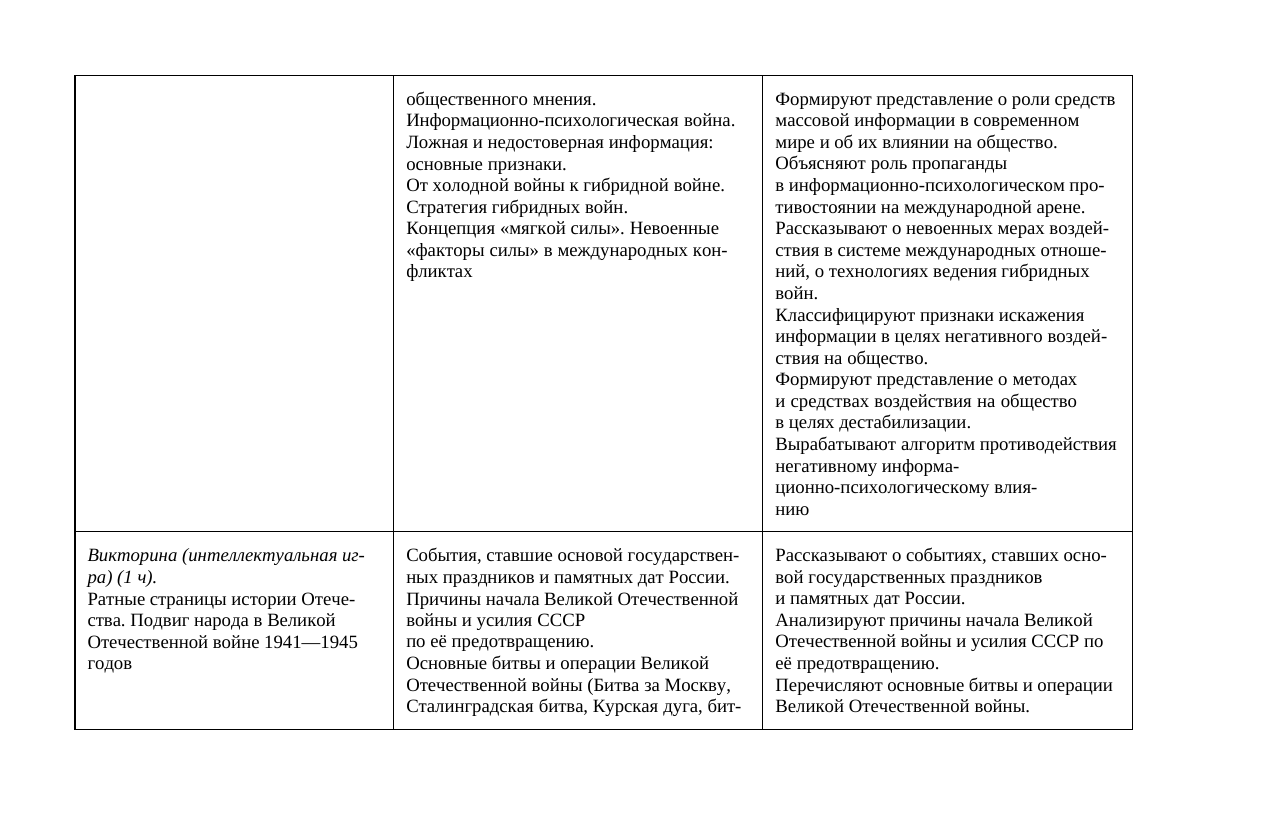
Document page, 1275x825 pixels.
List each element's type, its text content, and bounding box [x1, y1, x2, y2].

table_cell Викторина (интеллектуальная иг- ра) (1 ч). Ратные страницы истории Отече- ства. Подвиг народа в Великой Отечественной войне 1941—1945 годов [76, 532, 393, 729]
table_cell Рассказывают о событиях, ставших осно- вой государственных праздников и памятных дат России. Анализируют причины начала Великой Отечественной войны и усилия СССР по её предотвращению. Перечисляют основные битвы и операции Великой Отечественной войны. [763, 532, 1132, 729]
table_cell События, ставшие основой государствен- ных праздников и памятных дат России. Причины начала Великой Отечественной войны и усилия СССР по её предотвращению. Основные битвы и операции Великой Отечественной войны (Битва за Москву, Сталинградская битва, Курская дуга, бит- [394, 532, 762, 729]
table_header общественного мнения. Информационно-психологическая война. Ложная и недостоверная информация: основные признаки. От холодной войны к гибридной войне. Стратегия гибридных войн. Концепция «мягкой силы». Невоенные «факторы силы» в международных кон- фликтах [394, 76, 762, 531]
table_header [76, 76, 393, 531]
table_header Формируют представление о роли средств массовой информации в современном мире и об их влиянии на общество. Объясняют роль пропаганды в информационно-психологическом про- тивостоянии на международной арене. Рассказывают о невоенных мерах воздей- ствия в системе международных отноше- ний, о технологиях ведения гибридных войн. Классифицируют признаки искажения информации в целях негативного воздей- ствия на общество. Формируют представление о методах и средствах воздействия на общество в целях дестабилизации. Вырабатывают алгоритм противодействия негативному информа- ционно-психологическому влия- нию [763, 76, 1132, 531]
